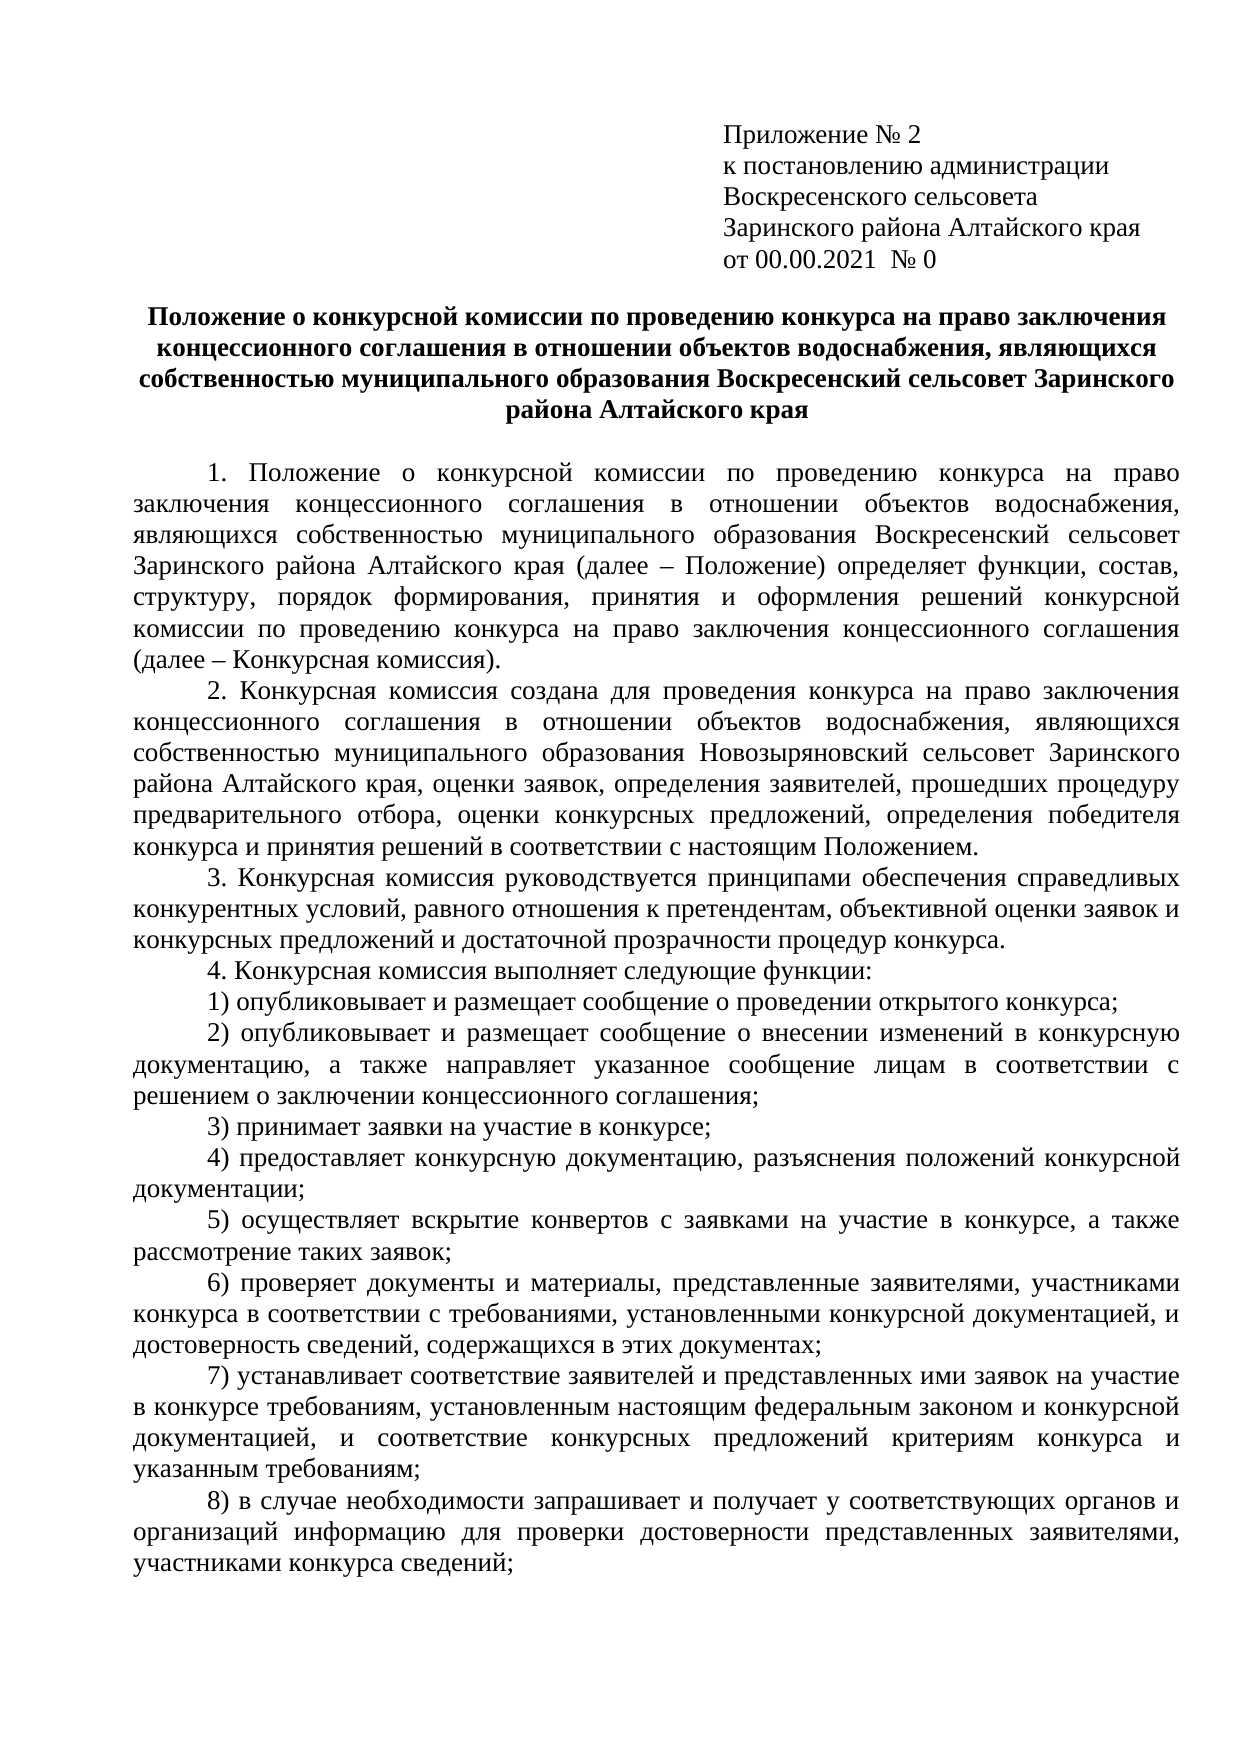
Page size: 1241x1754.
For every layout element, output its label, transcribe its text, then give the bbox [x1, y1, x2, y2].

text 8) в случае необходимости запрашивает и получает у соответствующих органов и организаций информацию для проверки достоверности представленных заявителями, участниками конкурса сведений; [133, 1484, 1181, 1577]
text 6) проверяет документы и материалы, представленные заявителями, участниками конкурса в соответствии с требованиями, установленными конкурсной документацией, и достоверность сведений, содержащихся в этих документах; [133, 1266, 1181, 1359]
text Воскресенского сельсовета [133, 180, 1181, 212]
text 2) опубликовывает и размещает сообщение о внесении изменений в конкурсную документацию, а также направляет указанное сообщение лицам в соответствии с решением о заключении концессионного соглашения; [133, 1017, 1181, 1110]
text 2. Конкурсная комиссия создана для проведения конкурса на право заключения концессионного соглашения в отношении объектов водоснабжения, являющихся собственностью муниципального образования Новозыряновский сельсовет Заринского района Алтайского края, оценки заявок, определения заявителей, прошедших процедуру предварительного отбора, оценки конкурсных предложений, определения победителя конкурса и принятия решений в соответствии с настоящим Положением. [133, 674, 1181, 861]
text Приложение № 2 к постановлению администрации [133, 118, 1181, 180]
text Положение о конкурсной комиссии по проведению конкурса на право заключения концессионного соглашения в отношении объектов водоснабжения, являющихся собственностью муниципального образования Воскресенский сельсовет Заринского района Алтайского края [133, 274, 1181, 425]
text 7) устанавливает соответствие заявителей и представленных ими заявок на участие в конкурсе требованиям, установленным настоящим федеральным законом и конкурсной документацией, и соответствие конкурсных предложений критериям конкурса и указанным требованиям; [133, 1359, 1181, 1484]
text 4. Конкурсная комиссия выполняет следующие функции: [133, 954, 1181, 985]
text от 00.00.2021 № 0 [133, 243, 1181, 274]
text 4) предоставляет конкурсную документацию, разъяснения положений конкурсной документации; [133, 1141, 1181, 1203]
text 5) осуществляет вскрытие конвертов с заявками на участие в конкурсе, а также рассмотрение таких заявок; [133, 1203, 1181, 1266]
text 3. Конкурсная комиссия руководствуется принципами обеспечения справедливых конкурентных условий, равного отношения к претендентам, объективной оценки заявок и конкурсных предложений и достаточной прозрачности процедур конкурса. [133, 861, 1181, 954]
text 1) опубликовывает и размещает сообщение о проведении открытого конкурса; [133, 985, 1181, 1017]
text Заринского района Алтайского края [133, 212, 1181, 243]
text 1. Положение о конкурсной комиссии по проведению конкурса на право заключения концессионного соглашения в отношении объектов водоснабжения, являющихся собственностью муниципального образования Воскресенский сельсовет Заринского района Алтайского края (далее – Положение) определяет функции, состав, структуру, порядок формирования, принятия и оформления решений конкурсной комиссии по проведению конкурса на право заключения концессионного соглашения (далее – Конкурсная комиссия). [133, 456, 1181, 674]
text 3) принимает заявки на участие в конкурсе; [133, 1110, 1181, 1141]
